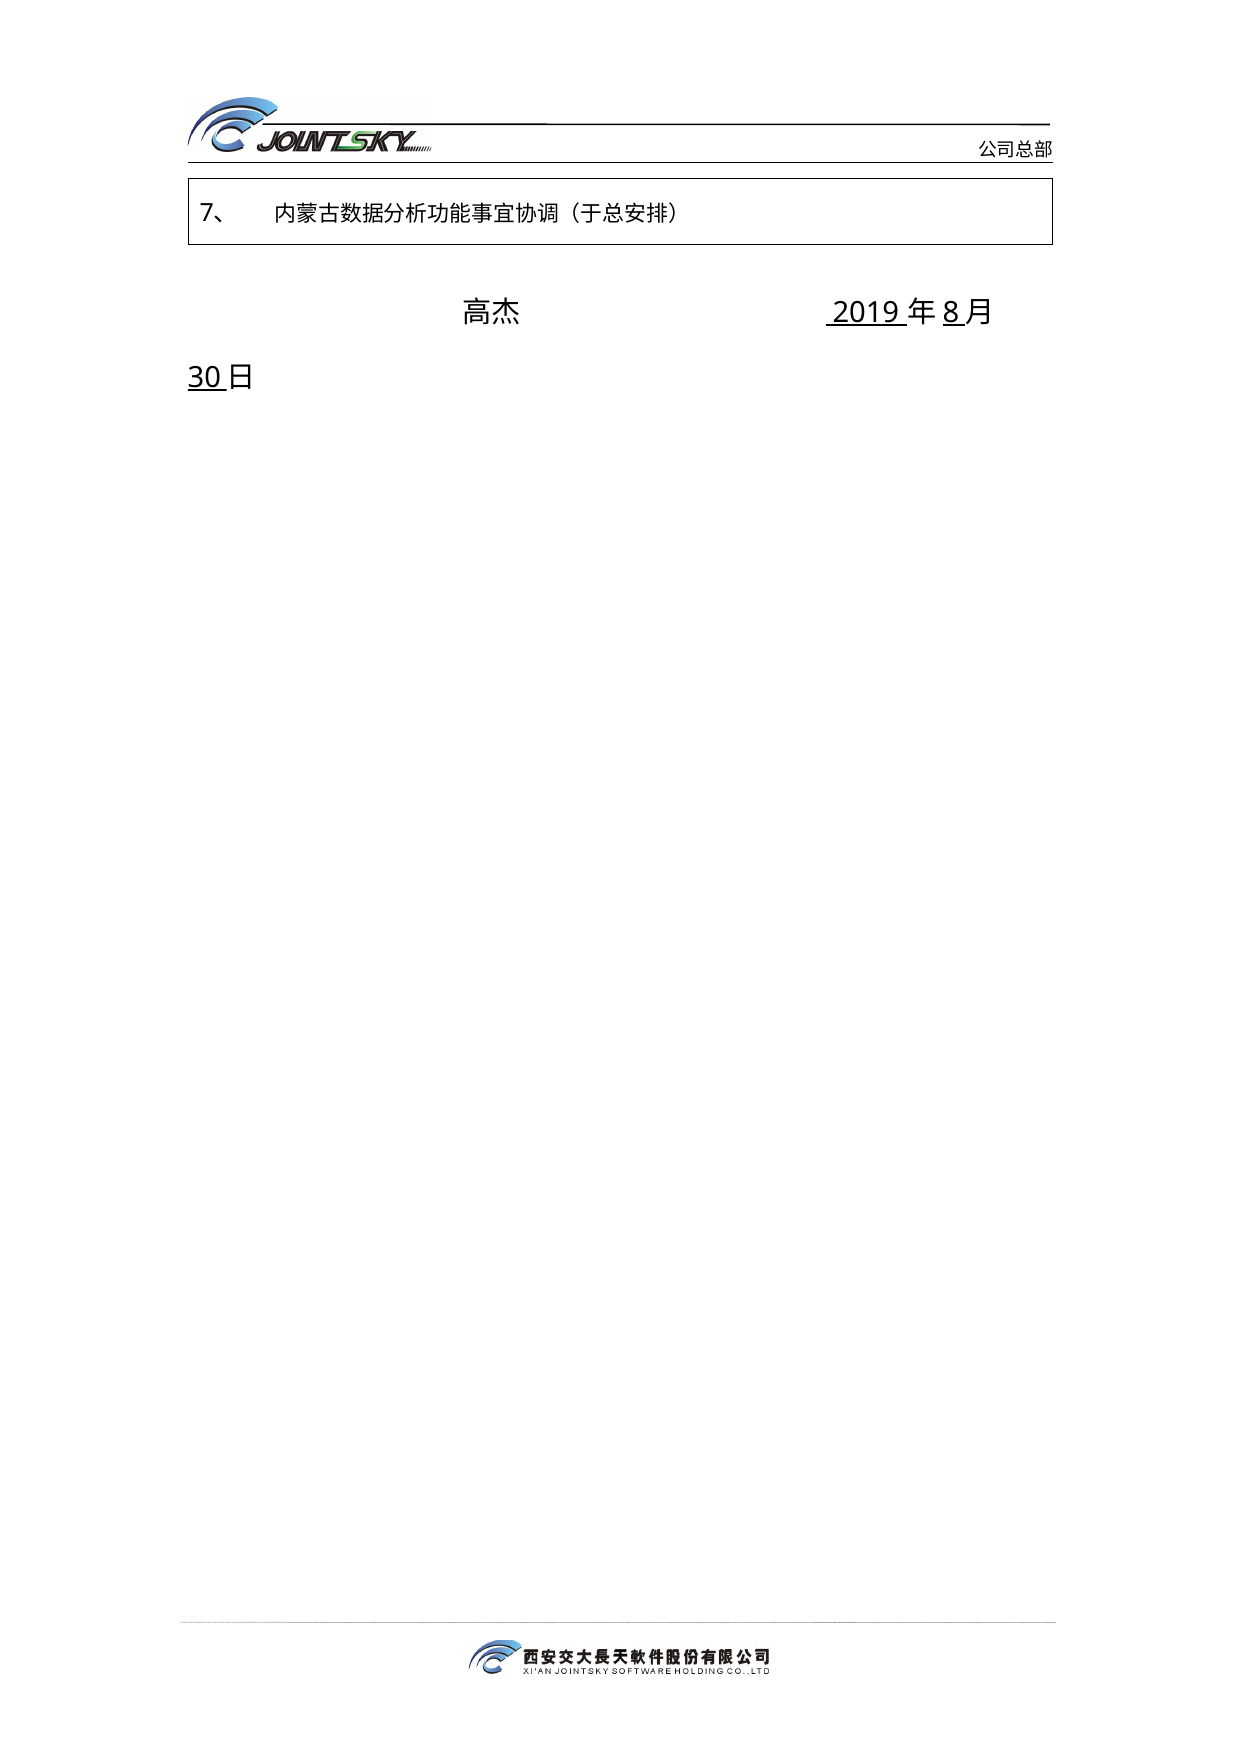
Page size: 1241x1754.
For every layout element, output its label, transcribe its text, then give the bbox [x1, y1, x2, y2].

picture [187, 97, 432, 152]
table_cell 北京安全漏洞检查； 传输有效率推送公司数据跟踪、4.1交换切换推进； 新人培训课程优化讨论 与人力讨论部门间信息同步机制 8月人力成本控制汇总、汇报并与人力同步 广西费税培训事宜支持协调 内蒙古数据分析功能事宜协调（于总安排） [189, 179, 1052, 243]
picture [468, 1640, 769, 1675]
text 高杰 2019 年8月30日 [187, 277, 994, 407]
